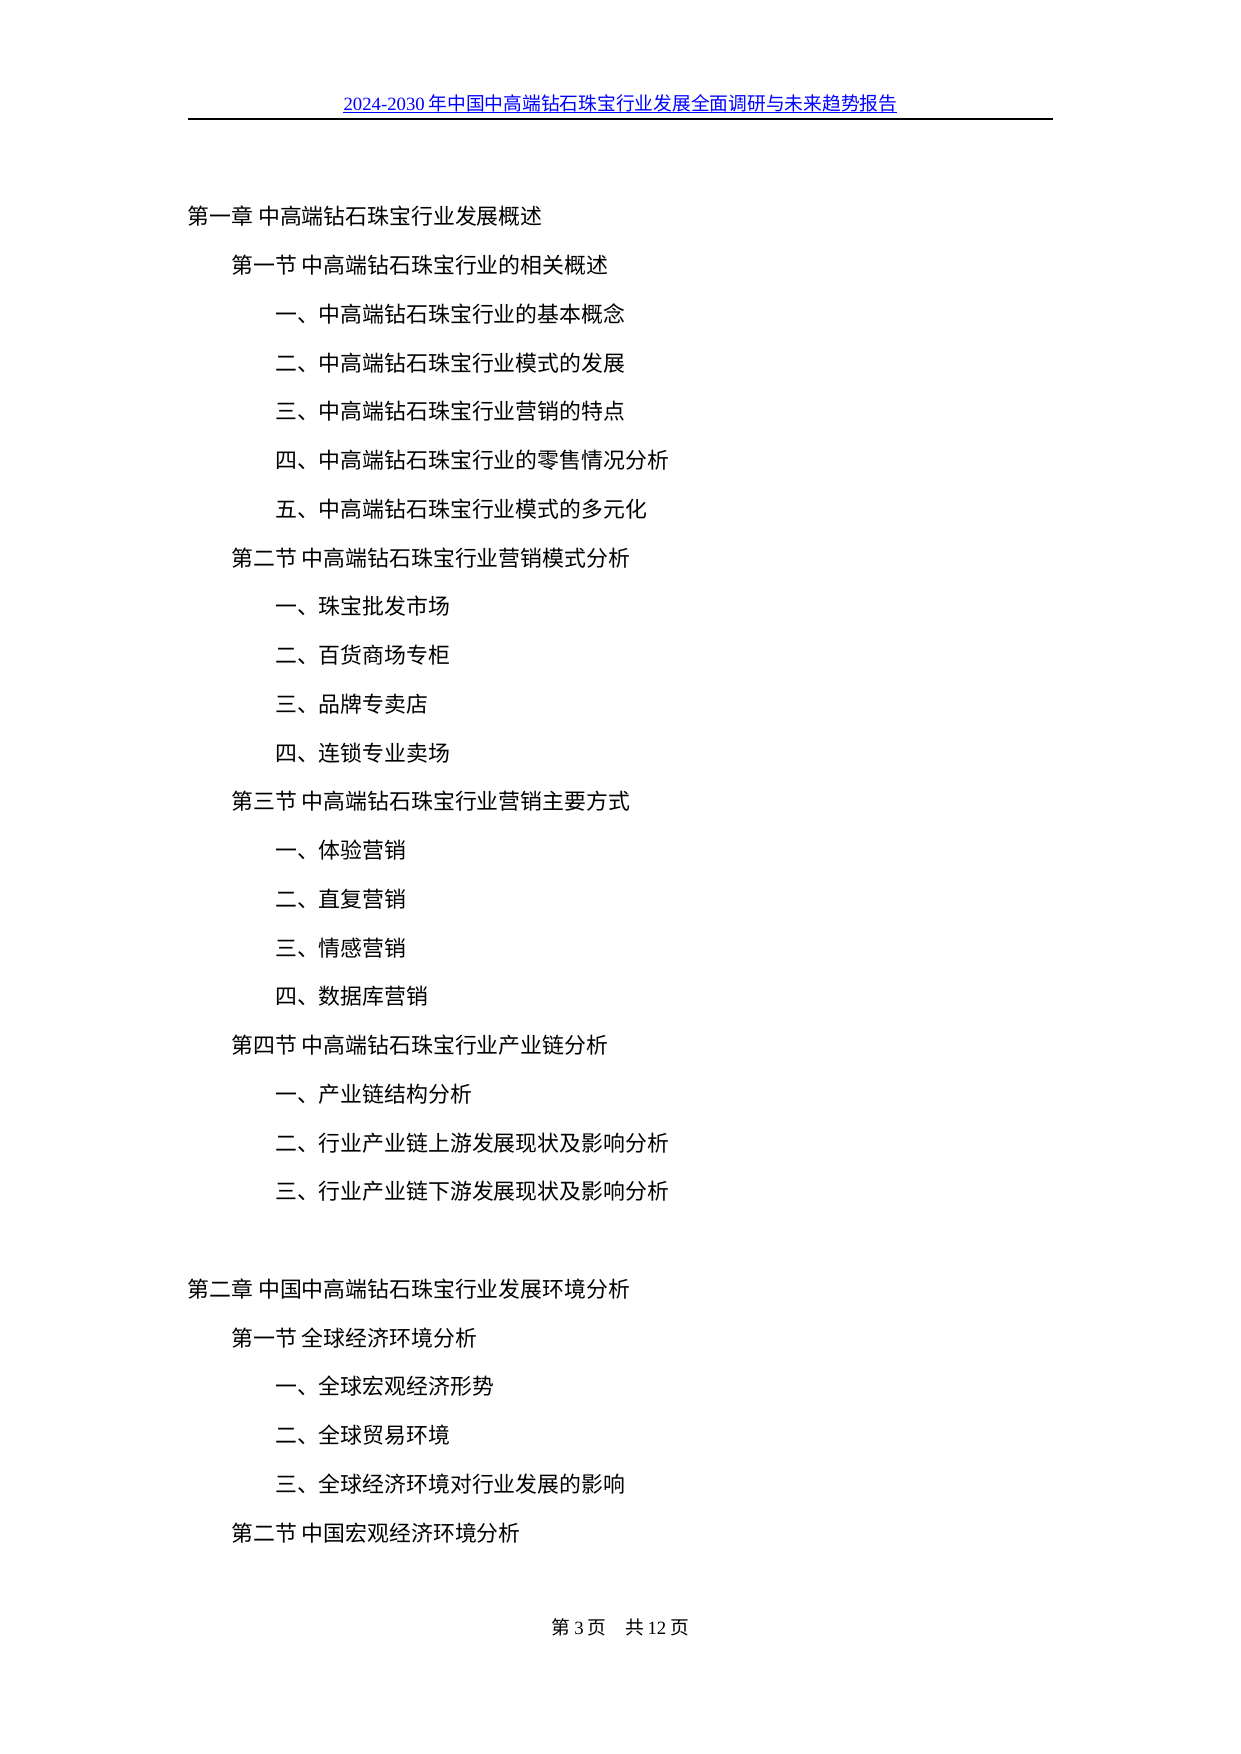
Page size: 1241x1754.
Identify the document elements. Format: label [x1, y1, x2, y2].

text [187, 150, 1053, 1548]
